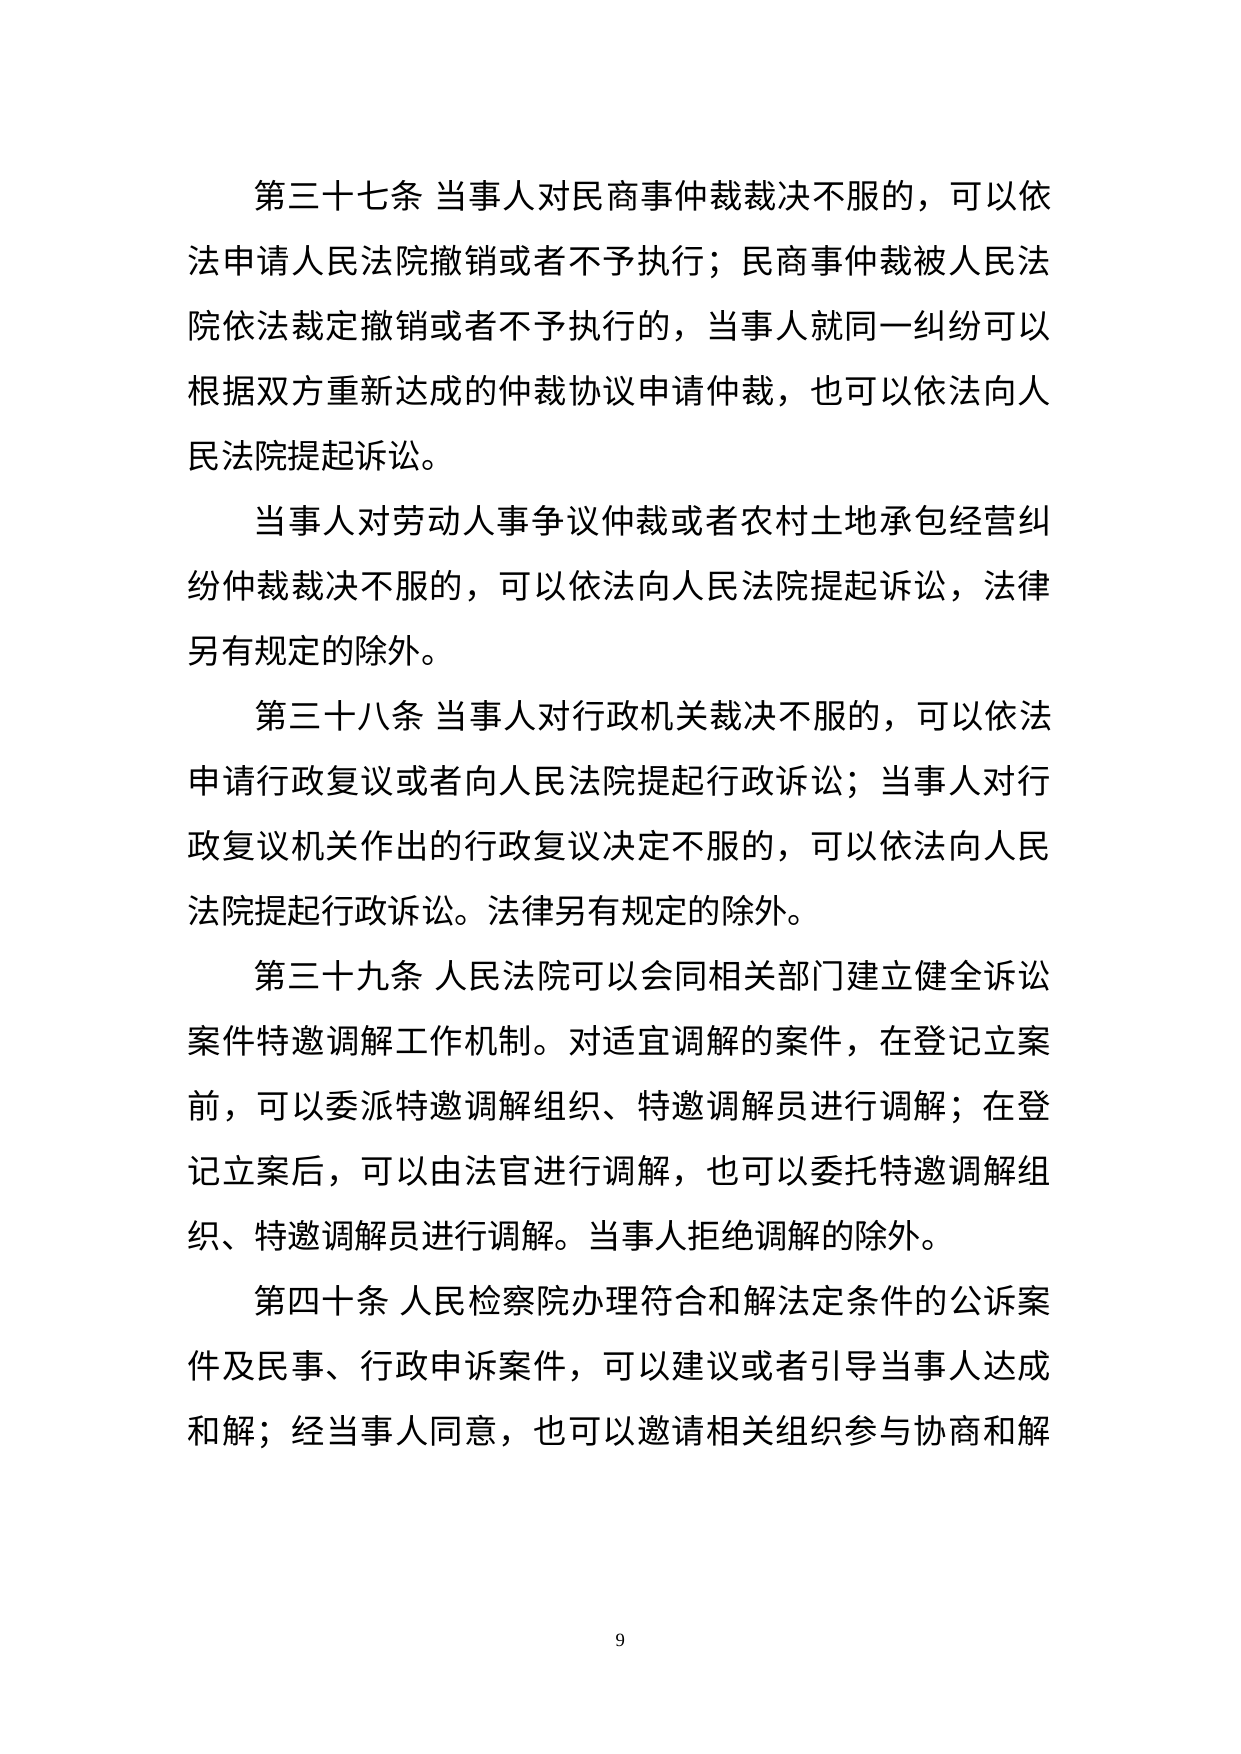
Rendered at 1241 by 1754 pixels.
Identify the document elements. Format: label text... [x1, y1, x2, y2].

text 第三十九条 人民法院可以会同相关部门建立健全诉讼案件特邀调解工作机制。对适宜调解的案件，在登记立案前，可以委派特邀调解组织、特邀调解员进行调解；在登记立案后，可以由法官进行调解，也可以委托特邀调解组织、特邀调解员进行调解。当事人拒绝调解的除外。 [187, 942, 1053, 1267]
text 当事人对劳动人事争议仲裁或者农村土地承包经营纠纷仲裁裁决不服的，可以依法向人民法院提起诉讼，法律另有规定的除外。 [187, 487, 1053, 682]
text 第三十七条 当事人对民商事仲裁裁决不服的，可以依法申请人民法院撤销或者不予执行；民商事仲裁被人民法院依法裁定撤销或者不予执行的，当事人就同一纠纷可以根据双方重新达成的仲裁协议申请仲裁，也可以依法向人民法院提起诉讼。 [187, 162, 1053, 487]
text 第四十条 人民检察院办理符合和解法定条件的公诉案件及民事、行政申诉案件，可以建议或者引导当事人达成和解；经当事人同意，也可以邀请相关组织参与协商和解。 [187, 1267, 1053, 1527]
text 第三十八条 当事人对行政机关裁决不服的，可以依法申请行政复议或者向人民法院提起行政诉讼；当事人对行政复议机关作出的行政复议决定不服的，可以依法向人民法院提起行政诉讼。法律另有规定的除外。 [187, 682, 1053, 942]
